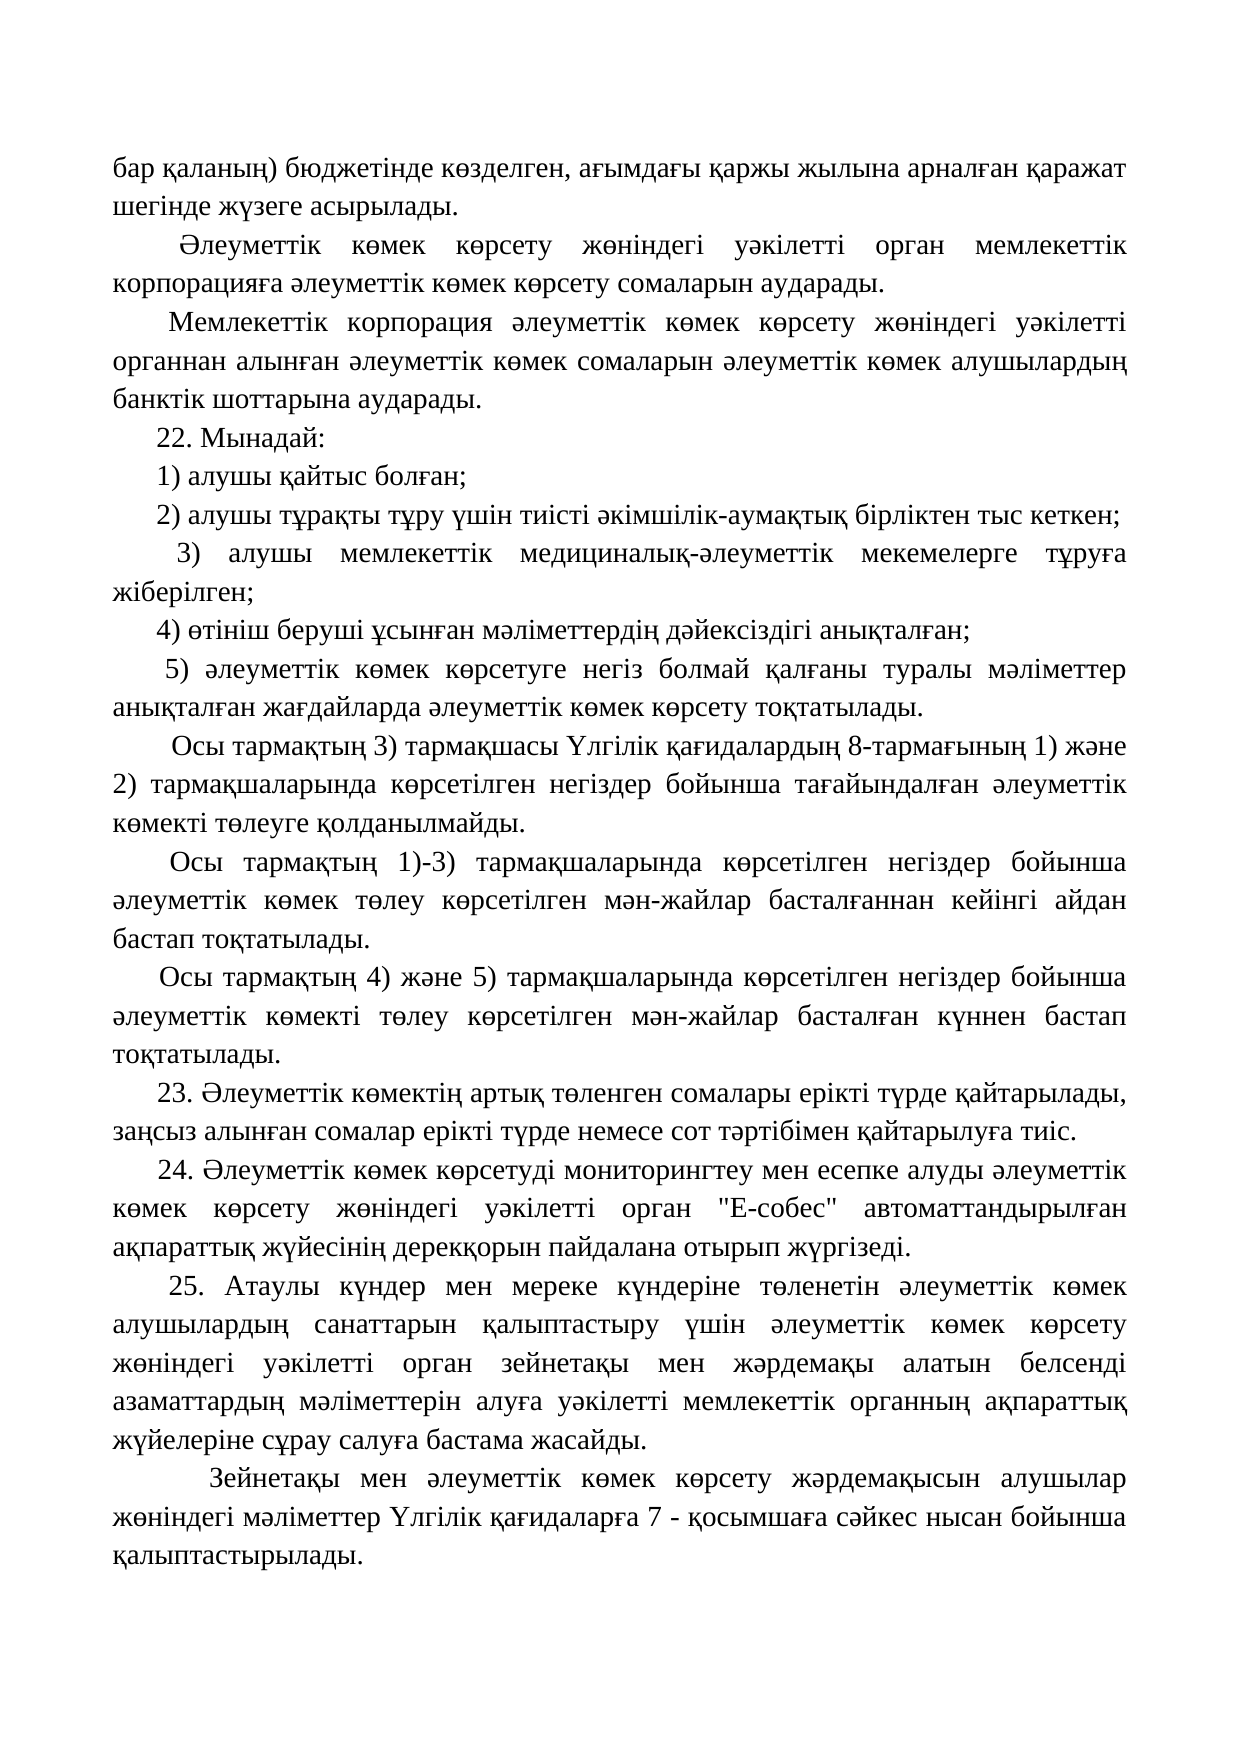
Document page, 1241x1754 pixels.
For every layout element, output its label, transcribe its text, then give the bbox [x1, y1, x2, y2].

text 1) алушы қайтыс болған; [112, 458, 1128, 492]
text Осы тармақтың 3) тармақшасы Үлгілік қағидалардың 8-тармағының 1) және 2) тармақшаларында көрсетілген негіздер бойынша тағайындалған әлеуметтік көмекті төлеуге қолданылмайды. [112, 728, 1128, 839]
text 3) алушы мемлекеттік медициналық-әлеуметтік мекемелерге тұруға жіберілген; [112, 535, 1128, 607]
text 5) әлеуметтік көмек көрсетуге негіз болмай қалғаны туралы мәліметтер анықталған жағдайларда әлеуметтік көмек көрсету тоқтатылады. [112, 651, 1128, 723]
text Зейнетақы мен әлеуметтік көмек көрсету жәрдемақысын алушылар жөніндегі мәліметтер Үлгілік қағидаларға 7 - қосымшаға сәйкес нысан бойынша қалыптастырылады. [112, 1460, 1128, 1571]
text 25. Атаулы күндер мен мереке күндеріне төленетін әлеуметтік көмек алушылардың санаттарын қалыптастыру үшін әлеуметтік көмек көрсету жөніндегі уәкілетті орган зейнетақы мен жәрдемақы алатын белсенді азаматтардың мәліметтерін алуға уәкілетті мемлекеттік органның ақпараттық жүйелеріне сұрау салуға бастама жасайды. [112, 1268, 1128, 1455]
text 24. Әлеуметтік көмек көрсетуді мониторингтеу мен есепке алуды әлеуметтік көмек көрсету жөніндегі уәкілетті орган "Е-собес" автоматтандырылған ақпараттық жүйесінің дерекқорын пайдалана отырып жүргізеді. [112, 1152, 1128, 1263]
text 4) өтініш беруші ұсынған мәліметтердің дәйексіздігі анықталған; [112, 612, 1128, 646]
text Мемлекеттік корпорация әлеуметтік көмек көрсету жөніндегі уәкілетті органнан алынған әлеуметтік көмек сомаларын әлеуметтік көмек алушылардың банктік шоттарына аударады. [112, 304, 1128, 415]
text 22. Мынадай: [112, 420, 1128, 453]
text Әлеуметтік көмек көрсету жөніндегі уәкілетті орган мемлекеттік корпорацияға әлеуметтік көмек көрсету сомаларын аударады. [112, 227, 1128, 299]
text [112, 150, 1128, 222]
text Осы тармақтың 1)-3) тармақшаларында көрсетілген негіздер бойынша әлеуметтік көмек төлеу көрсетілген мән-жайлар басталғаннан кейінгі айдан бастап тоқтатылады. [112, 844, 1128, 954]
text 2) алушы тұрақты тұру үшін тиісті әкімшілік-аумақтық бірліктен тыс кеткен; [112, 497, 1128, 530]
text 23. Әлеуметтік көмектің артық төленген сомалары ерікті түрде қайтарылады, заңсыз алынған сомалар ерікті түрде немесе сот тәртібімен қайтарылуға тиіс. [112, 1075, 1128, 1147]
text Осы тармақтың 4) және 5) тармақшаларында көрсетілген негіздер бойынша әлеуметтік көмекті төлеу көрсетілген мән-жайлар басталған күннен бастап тоқтатылады. [112, 959, 1128, 1070]
